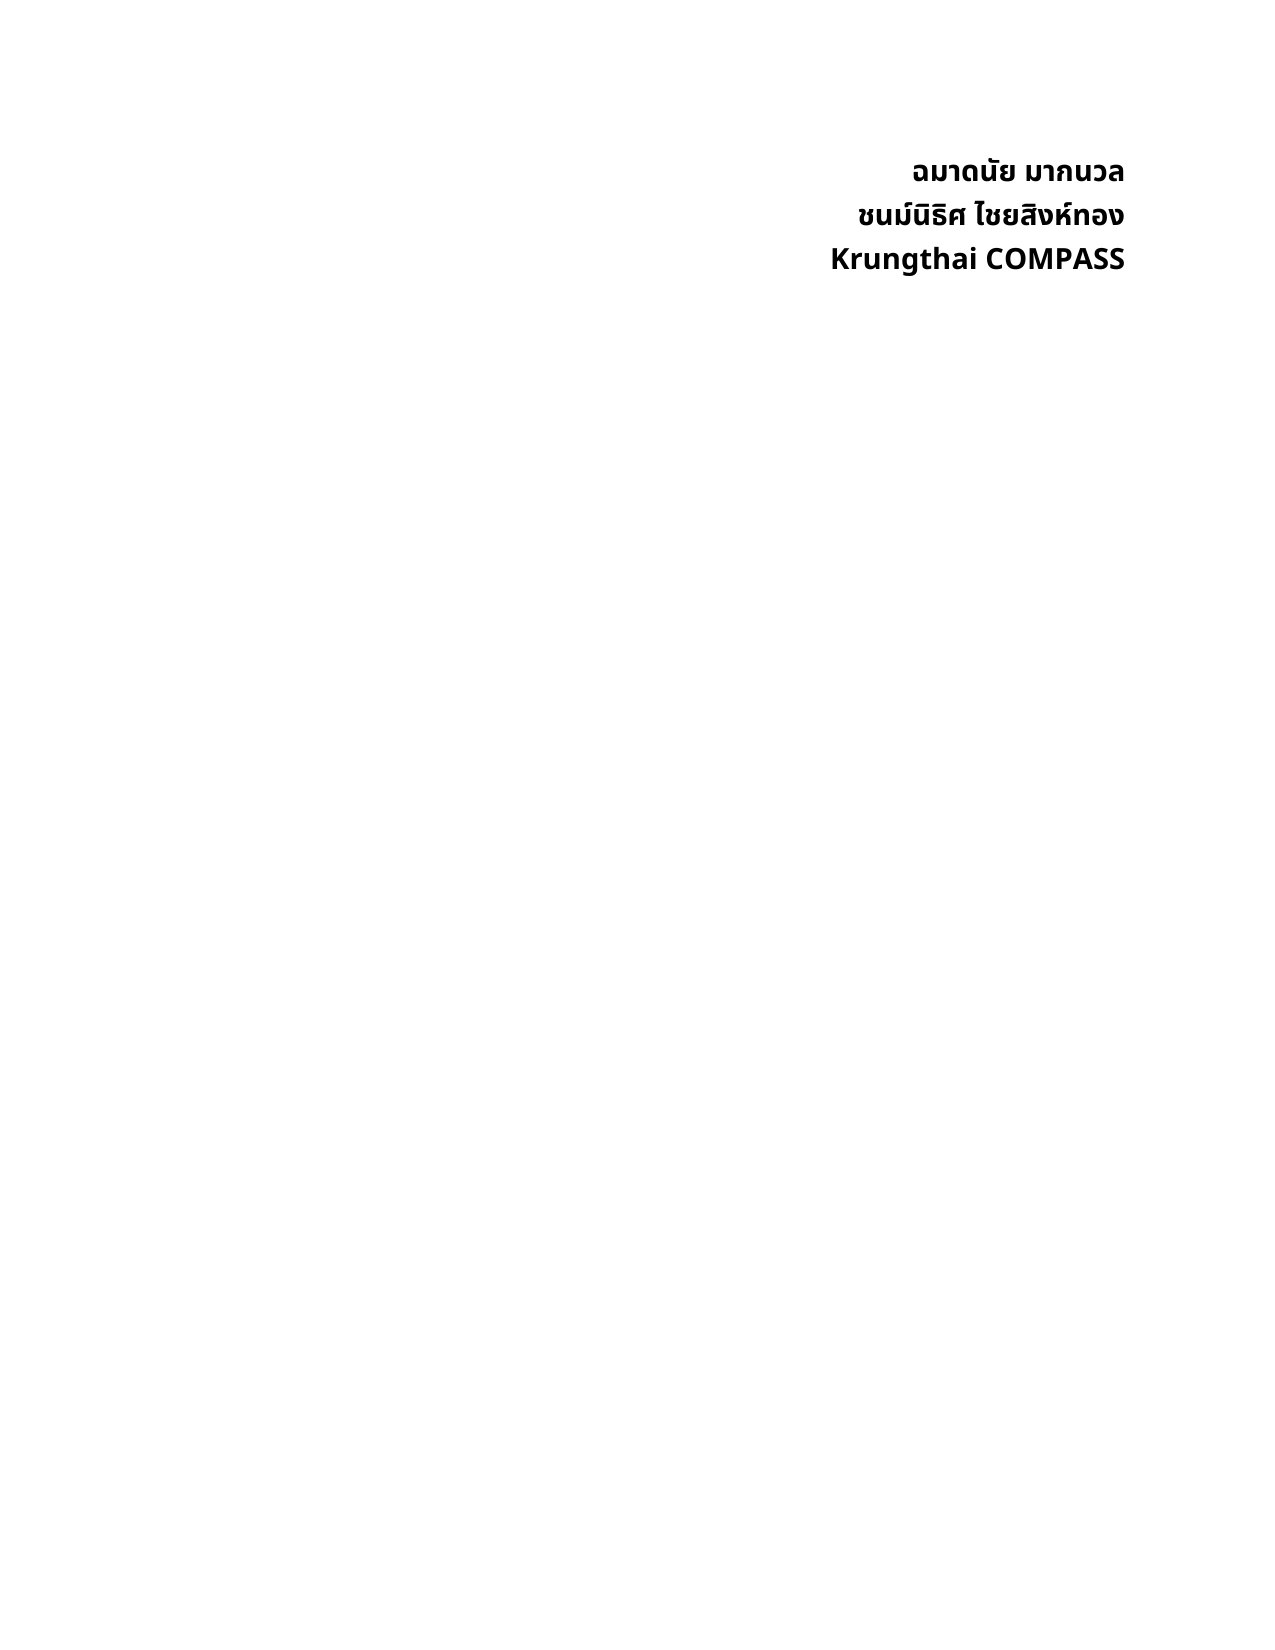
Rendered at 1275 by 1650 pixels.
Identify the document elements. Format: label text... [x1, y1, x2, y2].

list ฉมาดนัย มากนวล [225, 150, 1125, 194]
list ชนม์นิธิศ ไชยสิงห์ทอง [225, 194, 1125, 238]
list Krungthai COMPASS [225, 238, 1125, 278]
